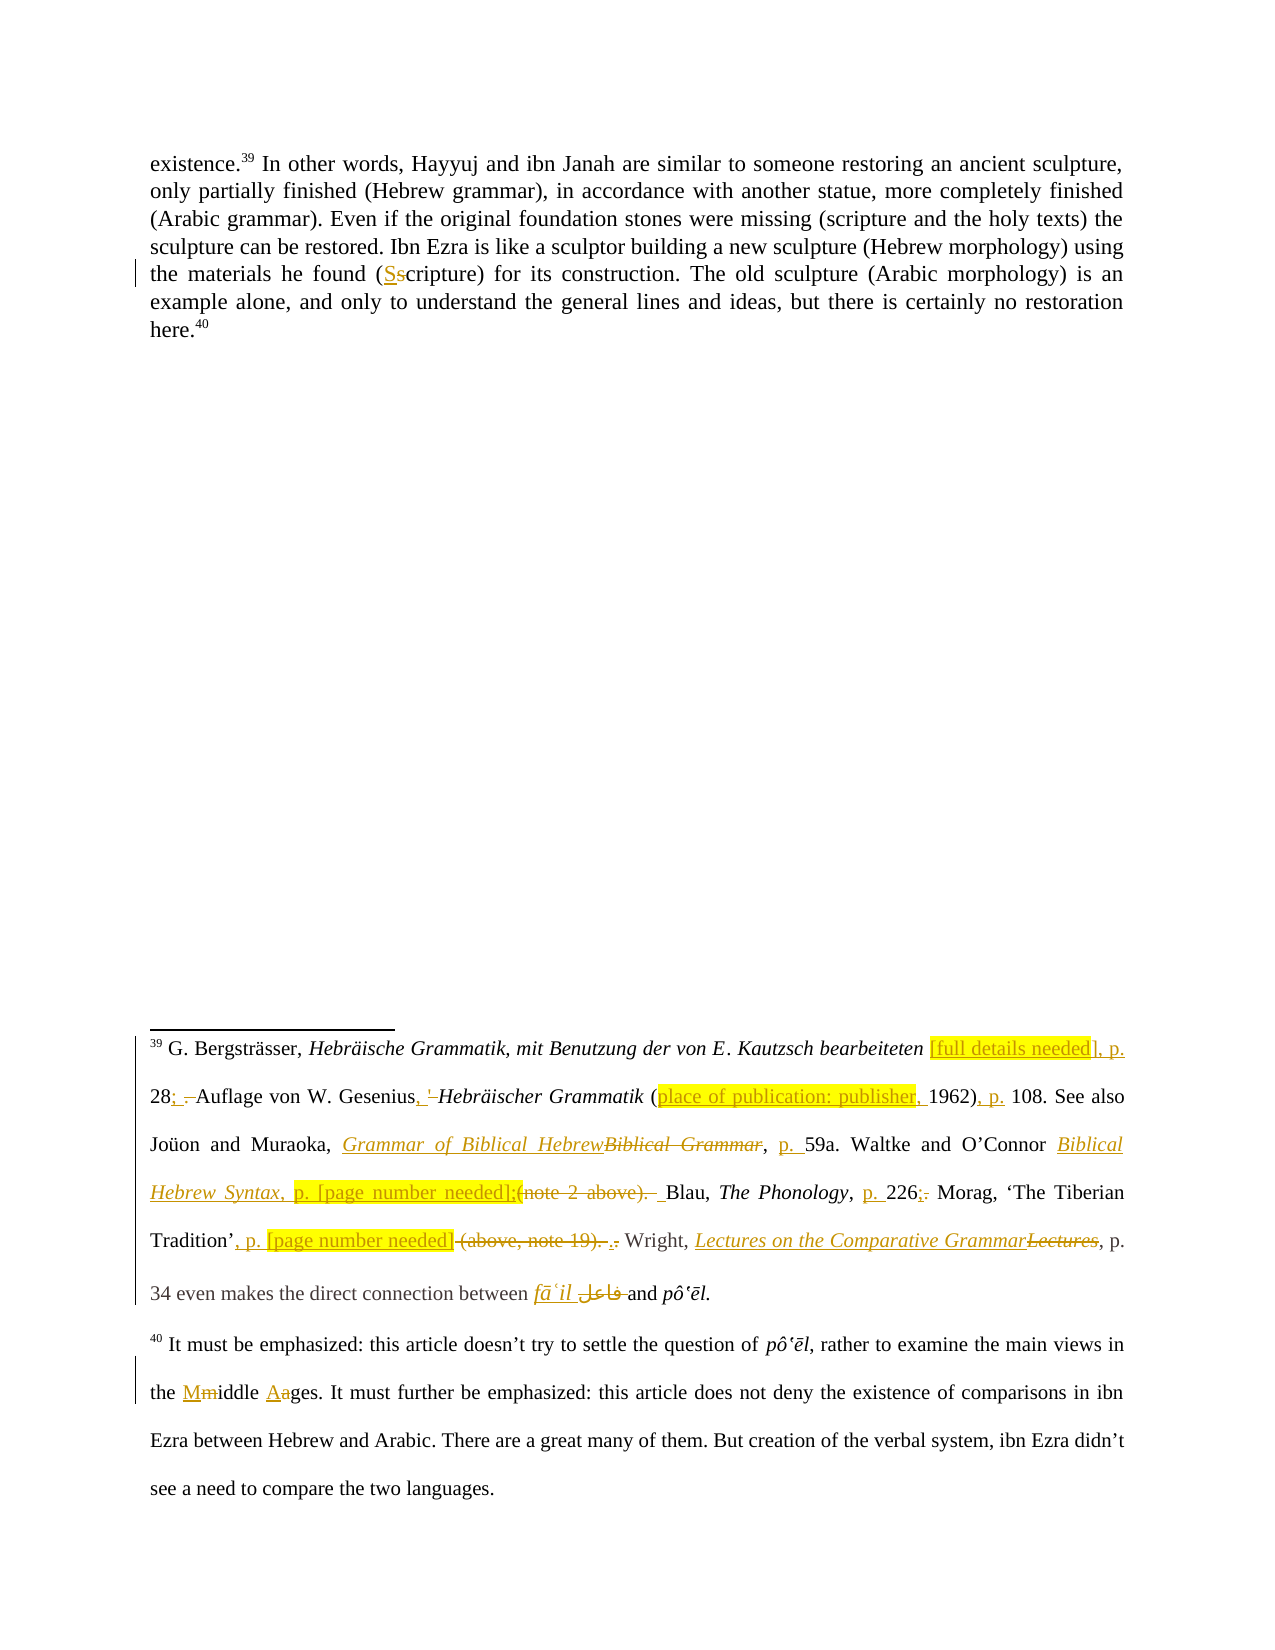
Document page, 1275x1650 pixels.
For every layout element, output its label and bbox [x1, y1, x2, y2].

text [150, 150, 1125, 342]
